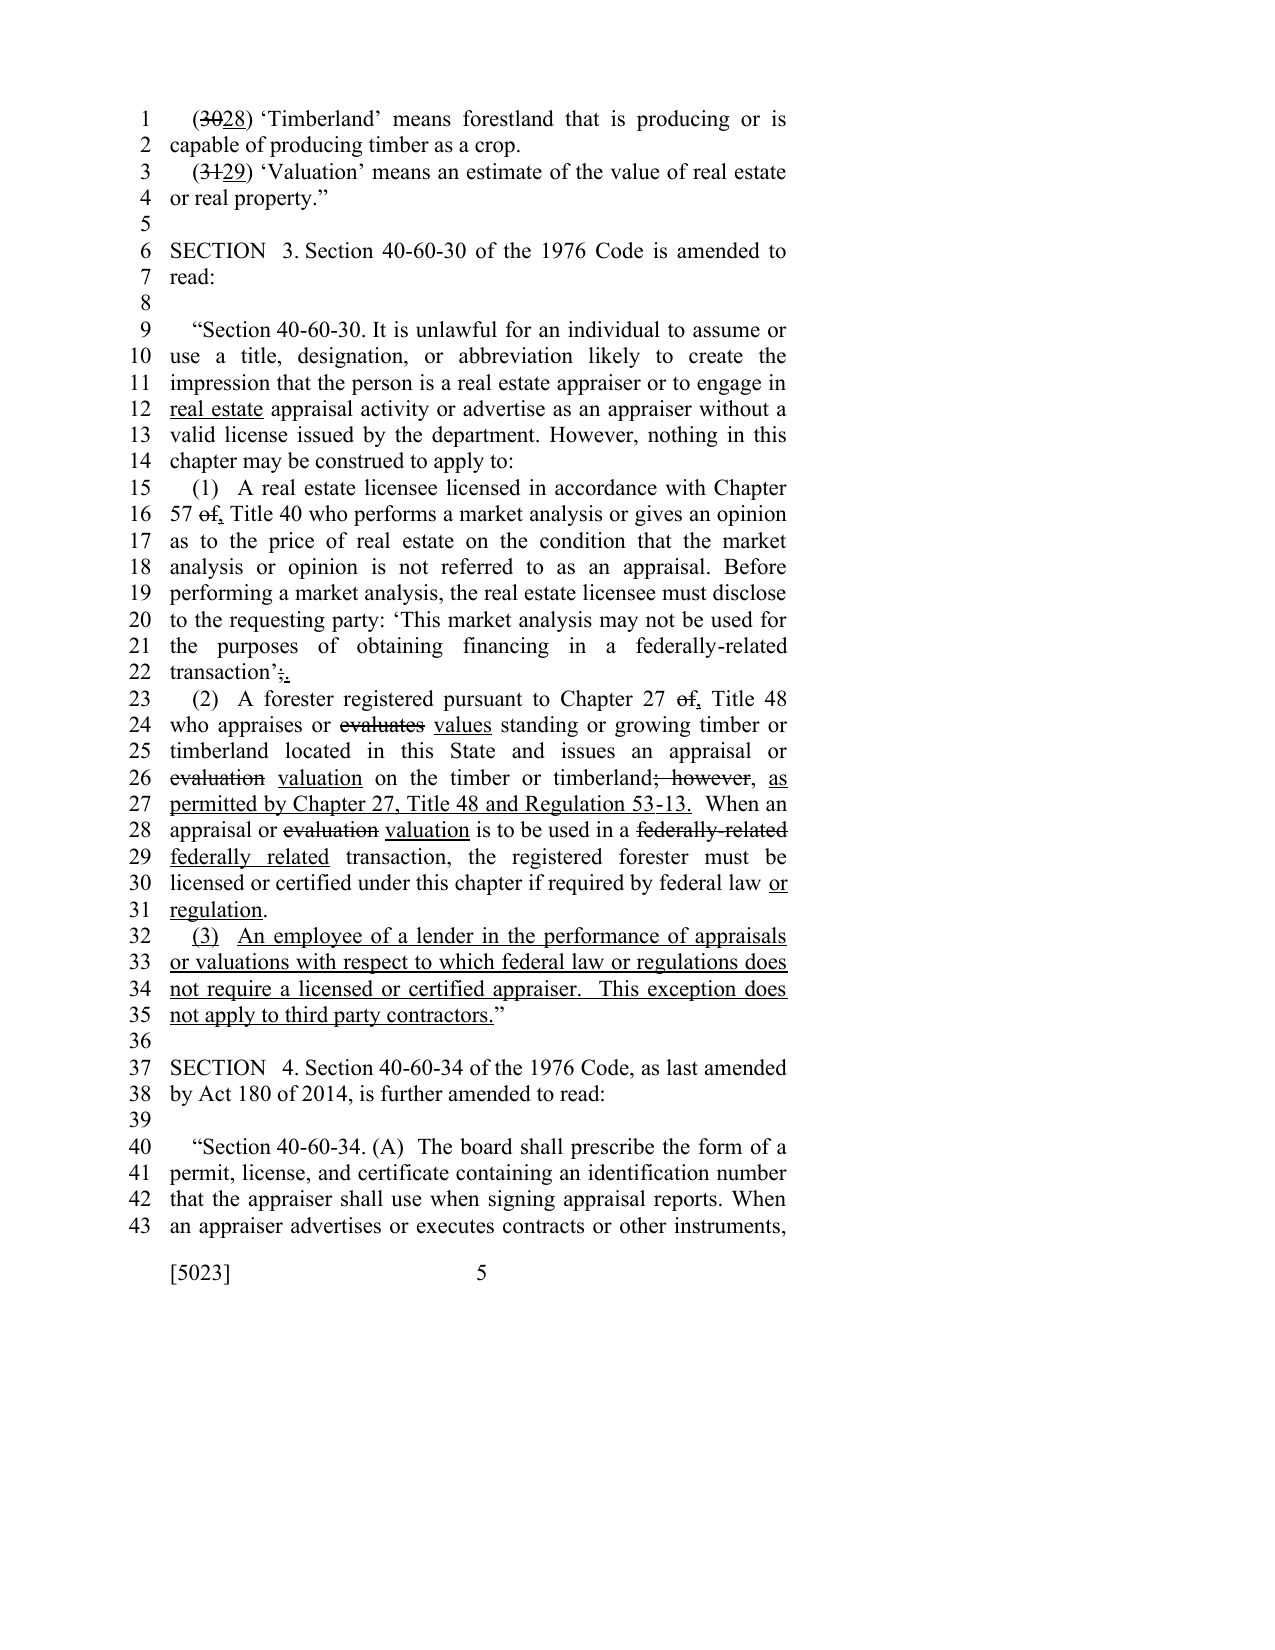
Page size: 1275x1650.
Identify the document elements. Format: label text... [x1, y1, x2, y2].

text (1) A real estate licensee licensed in accordance with Chapter 57 of, Title 40 who performs a market analysis or gives an opinion as to the price of real estate on the condition that the market analysis or opinion is not referred to as an appraisal. Before performing a market analysis, the real estate licensee must disclose to the requesting party: ‘This market analysis may not be used for the purposes of obtaining financing in a federally-related transaction’;. [169, 474, 787, 685]
text (2) A forester registered pursuant to Chapter 27 of, Title 48 who appraises or evaluates values standing or growing timber or timberland located in this State and issues an appraisal or evaluation valuation on the timber or timberland; however, as permitted by Chapter 27, Title 48 and Regulation 53-13. When an appraisal or evaluation valuation is to be used in a federally-related federally related transaction, the registered forester must be licensed or certified under this chapter if required by federal law or regulation. [169, 685, 787, 922]
text SECTION 4. Section 40-60-34 of the 1976 Code, as last amended by Act 180 of 2014, is further amended to read: [169, 1054, 787, 1106]
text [169, 1133, 787, 1238]
text “Section 40-60-30. It is unlawful for an individual to assume or use a title, designation, or abbreviation likely to create the impression that the person is a real estate appraiser or to engage in real estate appraisal activity or advertise as an appraiser without a valid license issued by the department. However, nothing in this chapter may be construed to apply to: [169, 316, 787, 474]
text (3028) ‘Timberland’ means forestland that is producing or is capable of producing timber as a crop. [169, 105, 787, 158]
text (3) An employee of a lender in the performance of appraisals or valuations with respect to which federal law or regulations does not require a licensed or certified appraiser. This exception does not apply to third party contractors.” [169, 999, 787, 1027]
text (3) An employee of a lender in the performance of appraisals or valuations with respect to which federal law or regulations does not require a licensed or certified appraiser. This exception does not apply to third party contractors.” [169, 972, 787, 998]
text SECTION 3. Section 40-60-30 of the 1976 Code is amended to read: [169, 237, 787, 289]
text (3129) ‘Valuation’ means an estimate of the value of real estate or real property.” [169, 158, 787, 210]
text (3) An employee of a lender in the performance of appraisals or valuations with respect to which federal law or regulations does not require a licensed or certified appraiser. This exception does not apply to third party contractors.” [169, 922, 787, 971]
